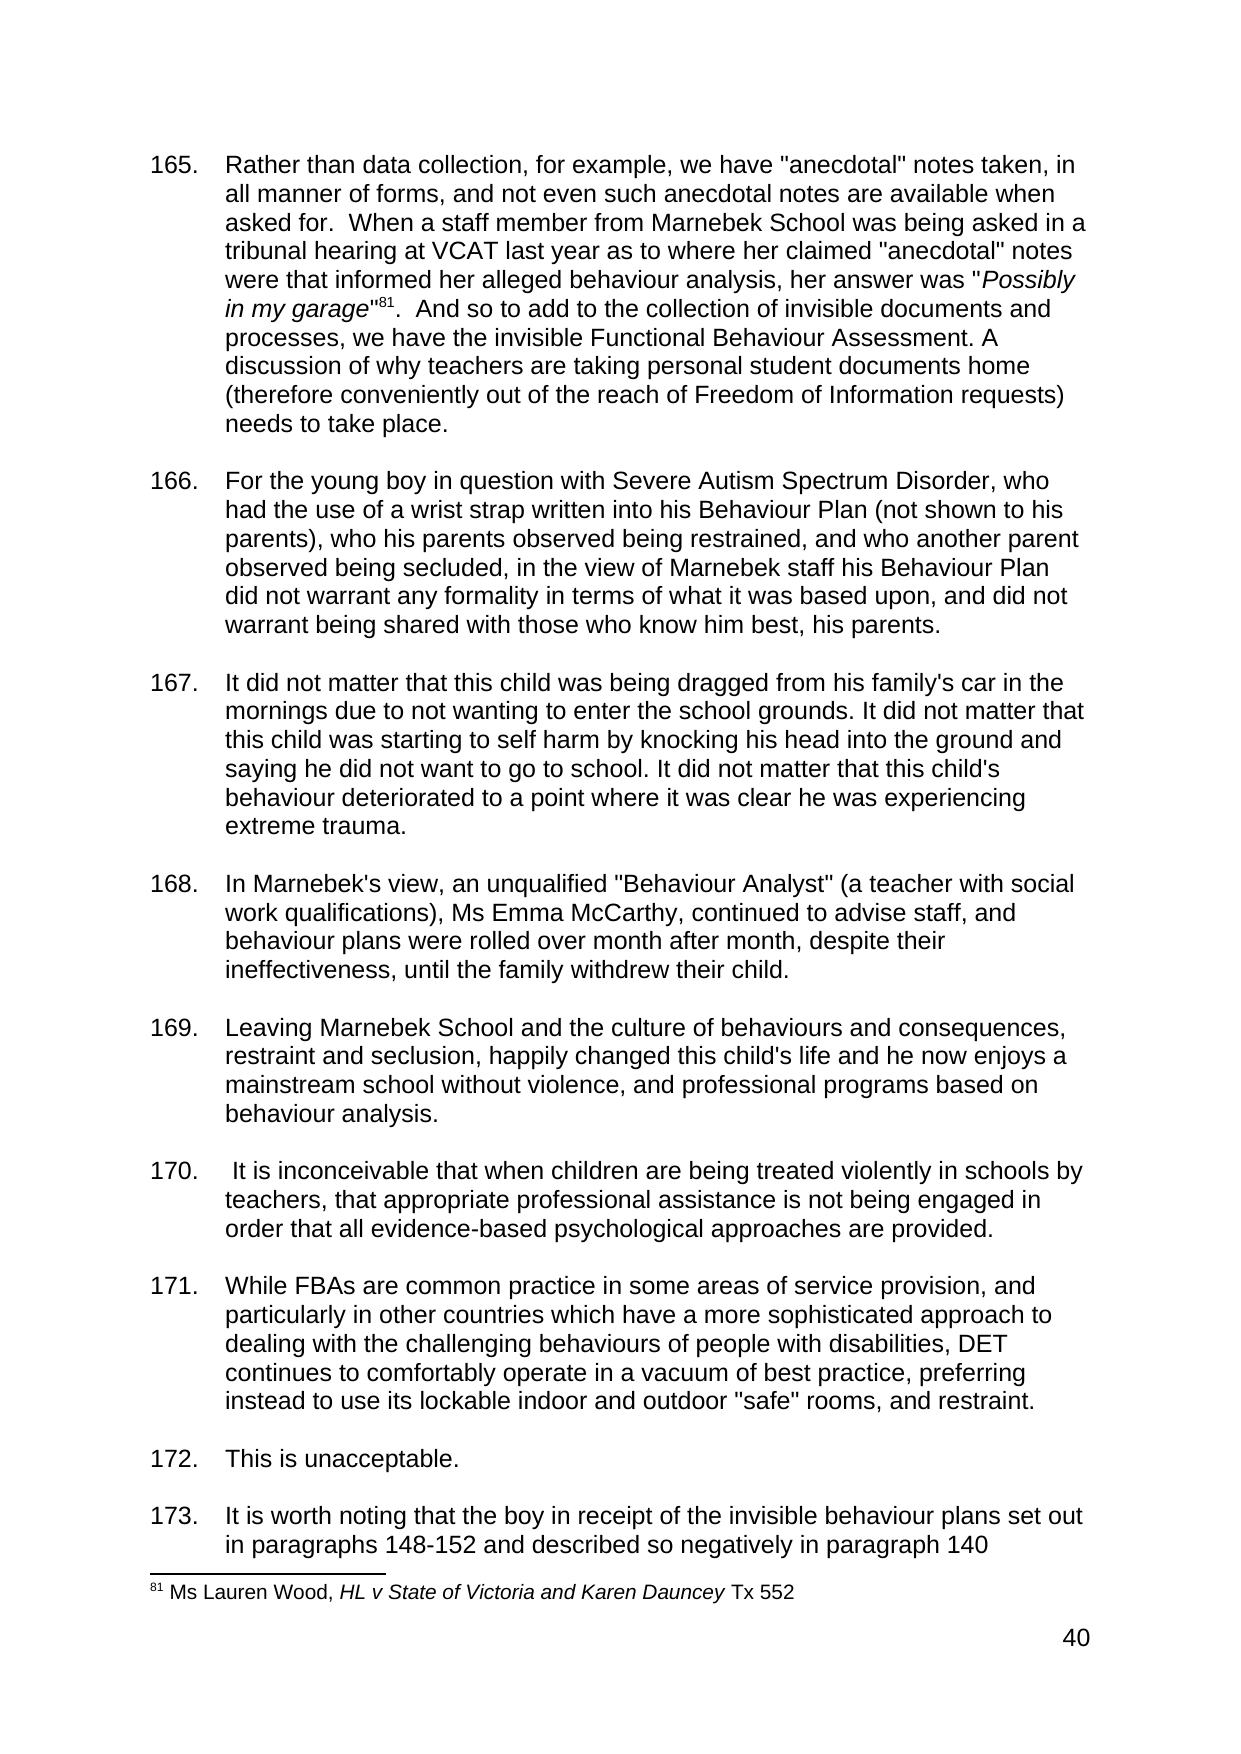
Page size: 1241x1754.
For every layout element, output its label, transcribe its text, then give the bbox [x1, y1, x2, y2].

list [150, 1501, 1090, 1559]
list Leaving Marnebek School and the culture of behaviours and consequences, restraint and seclusion, happily changed this child's life and he now enjoys a mainstream school without violence, and professional programs based on behaviour analysis. [150, 1012, 1090, 1127]
list In Marnebek's view, an unqualified "Behaviour Analyst" (a teacher with social work qualifications), Ms Emma McCarthy, continued to advise staff, and behaviour plans were rolled over month after month, despite their ineffectiveness, until the family withdrew their child. [150, 869, 1090, 984]
list While FBAs are common practice in some areas of service provision, and particularly in other countries which have a more sophisticated approach to dealing with the challenging behaviours of people with disabilities, DET continues to comfortably operate in a vacuum of best practice, preferring instead to use its lockable indoor and outdoor "safe" rooms, and restraint. [150, 1271, 1090, 1415]
list It did not matter that this child was being dragged from his family's car in the mornings due to not wanting to enter the school grounds. It did not matter that this child was starting to self harm by knocking his head into the ground and saying he did not want to go to school. It did not matter that this child's behaviour deteriorated to a point where it was clear he was experiencing extreme trauma. [150, 667, 1090, 840]
list This is unacceptable. [150, 1444, 1090, 1472]
list Rather than data collection, for example, we have "anecdotal" notes taken, in all manner of forms, and not even such anecdotal notes are available when asked for. When a staff member from Marnebek School was being asked in a tribunal hearing at VCAT last year as to where her claimed "anecdotal" notes were that informed her alleged behaviour analysis, her answer was "Possibly in my garage". And so to add to the collection of invisible documents and processes, we have the invisible Functional Behaviour Assessment. A discussion of why teachers are taking personal student documents home (therefore conveniently out of the reach of Freedom of Information requests) needs to take place. [150, 150, 1090, 437]
list It is inconceivable that when children are being treated violently in schools by teachers, that appropriate professional assistance is not being engaged in order that all evidence-based psychological approaches are provided. [150, 1156, 1090, 1242]
list For the young boy in question with Severe Autism Spectrum Disorder, who had the use of a wrist strap written into his Behaviour Plan (not shown to his parents), who his parents observed being restrained, and who another parent observed being secluded, in the view of Marnebek staff his Behaviour Plan did not warrant any formality in terms of what it was based upon, and did not warrant being shared with those who know him best, his parents. [150, 466, 1090, 639]
